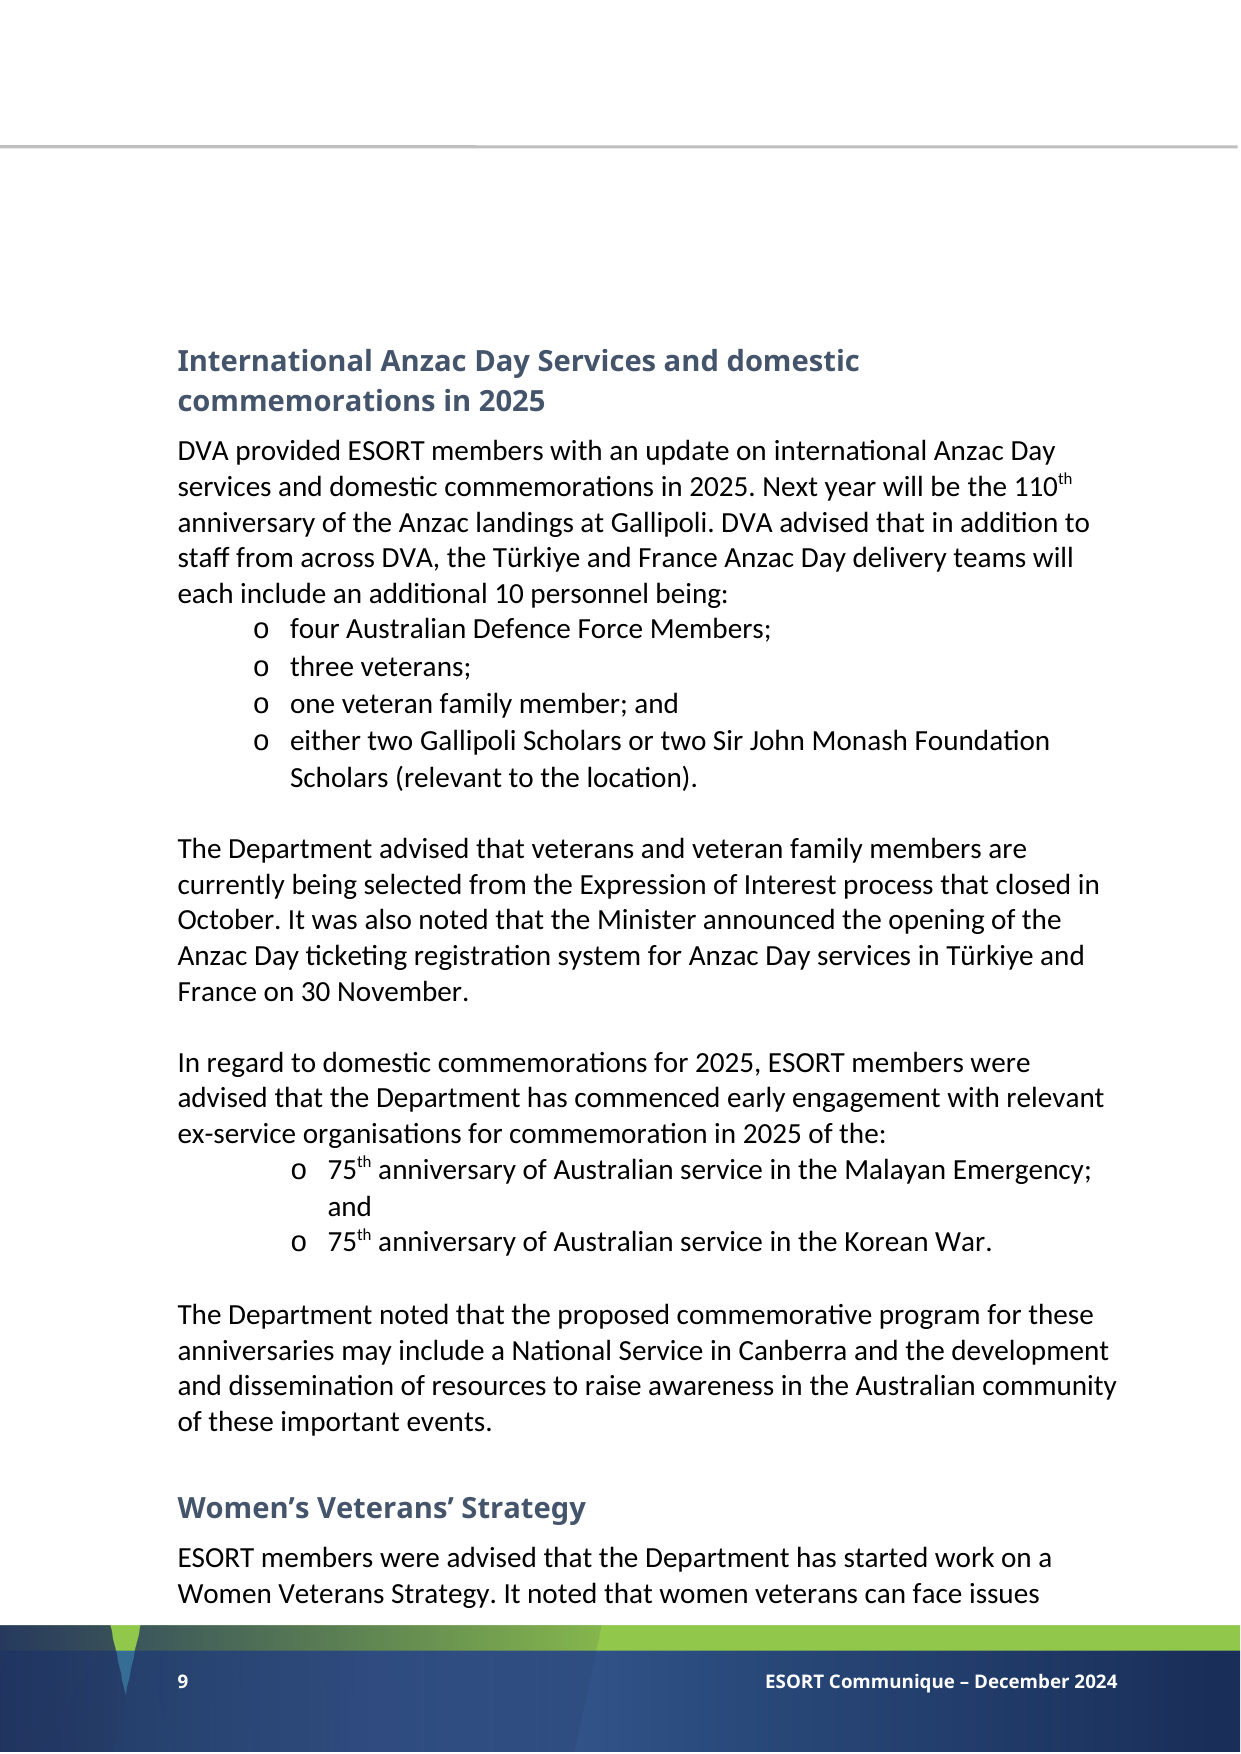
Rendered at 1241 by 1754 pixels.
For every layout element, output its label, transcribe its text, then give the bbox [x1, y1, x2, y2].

text In regard to domestic commemorations for 2025, ESORT members were advised that the Department has commenced early engagement with relevant ex-service organisations for commemoration in 2025 of the: [177, 1044, 1122, 1151]
list 75th anniversary of Australian service in the Malayan Emergency; and [290, 1151, 1122, 1223]
list either two Gallipoli Scholars or two Sir John Monash Foundation Scholars (relevant to the location). [252, 722, 1122, 794]
picture [0, 1625, 1241, 1752]
list three veterans; [252, 648, 1122, 685]
text Women’s Veterans’ Strategy [177, 1487, 1122, 1527]
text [177, 1539, 1122, 1610]
text The Department noted that the proposed commemorative program for these anniversaries may include a National Service in Canberra and the development and dissemination of resources to raise awareness in the Australian community of these important events. [177, 1296, 1122, 1439]
text International Anzac Day Services and domestic commemorations in 2025 [177, 341, 1122, 420]
text The Department advised that veterans and veteran family members are currently being selected from the Expression of Interest process that closed in October. It was also noted that the Minister announced the opening of the Anzac Day ticketing registration system for Anzac Day services in Türkiye and France on 30 November. [177, 830, 1122, 1008]
list one veteran family member; and [252, 685, 1122, 722]
list four Australian Defence Force Members; [252, 611, 1122, 648]
list 75th anniversary of Australian service in the Korean War. [290, 1223, 1122, 1261]
text DVA provided ESORT members with an update on international Anzac Day services and domestic commemorations in 2025. Next year will be the 110th anniversary of the Anzac landings at Gallipoli. DVA advised that in addition to staff from across DVA, the Türkiye and France Anzac Day delivery teams will each include an additional 10 personnel being: [177, 432, 1122, 611]
